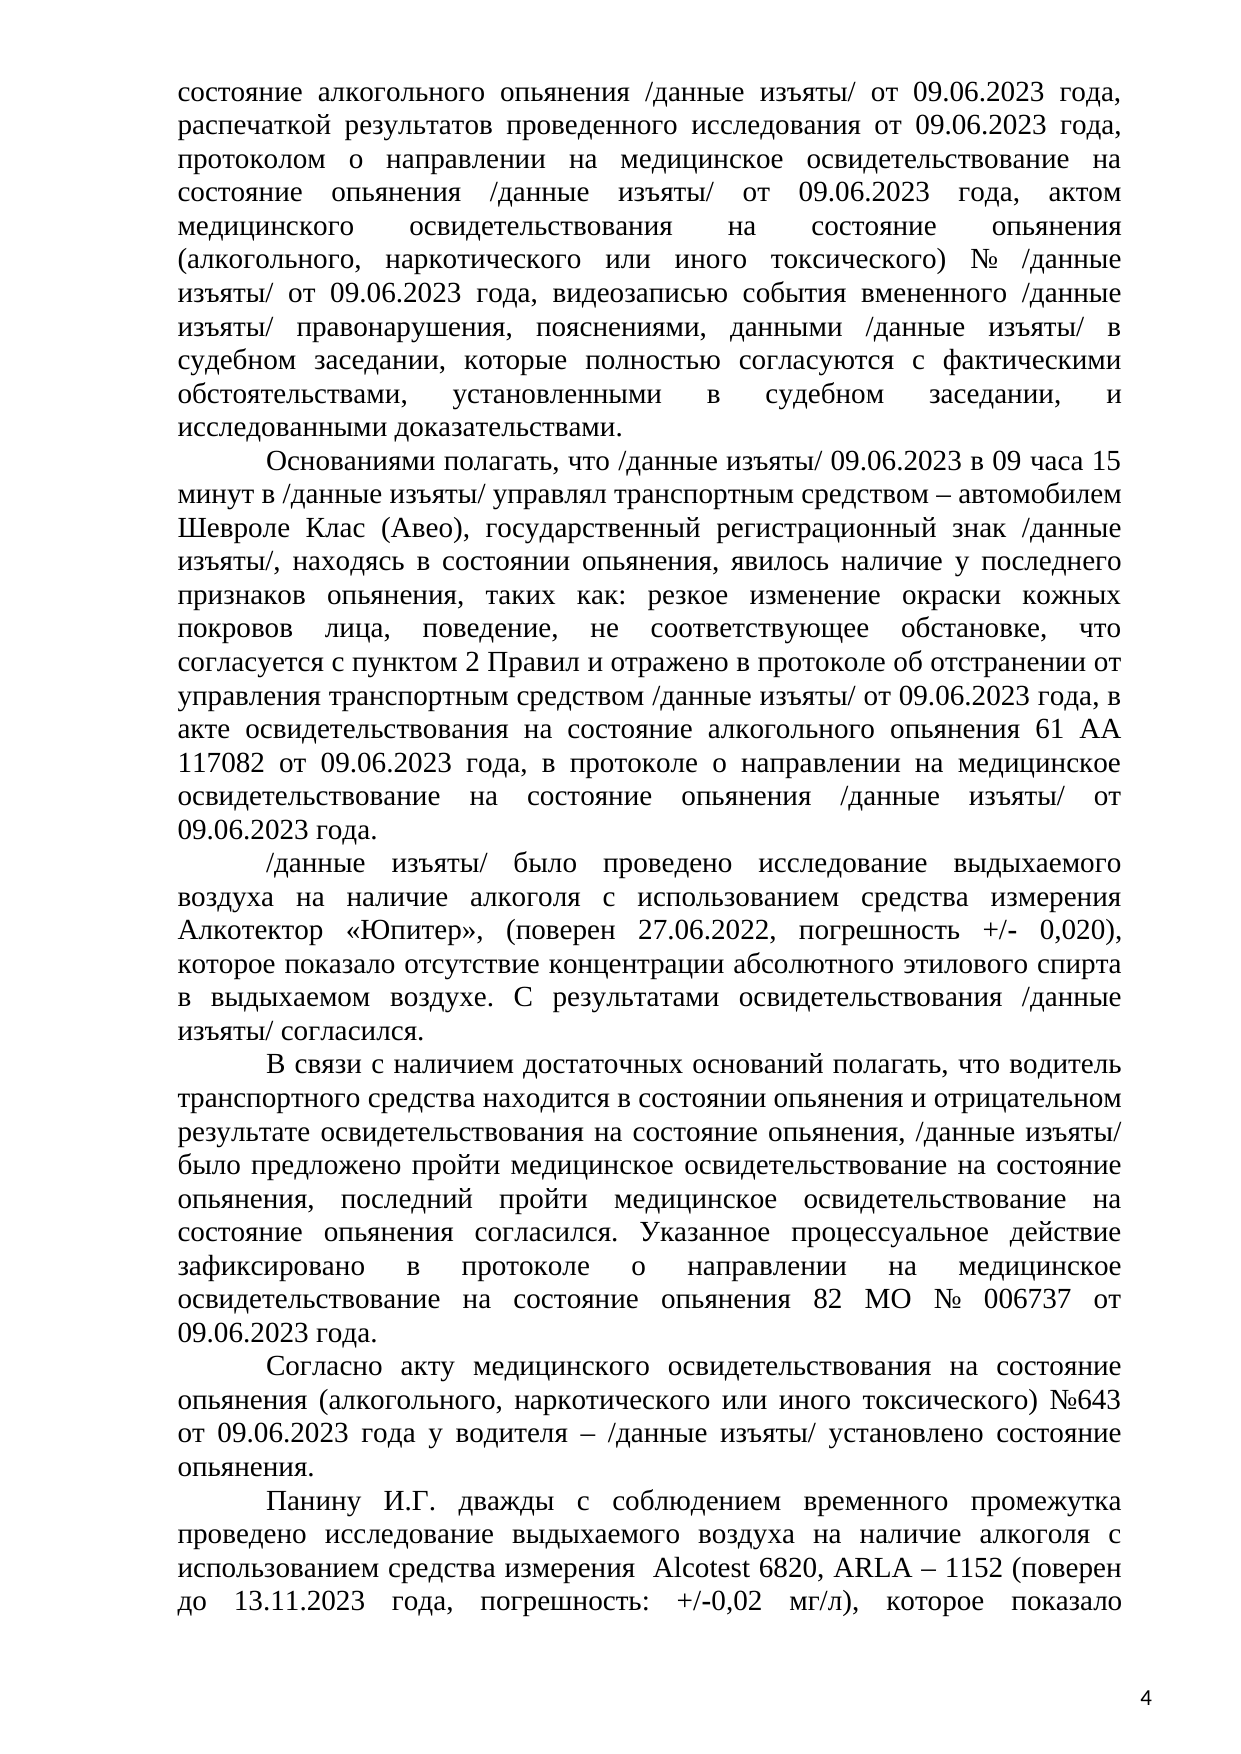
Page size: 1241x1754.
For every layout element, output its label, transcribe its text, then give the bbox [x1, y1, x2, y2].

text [177, 1483, 1122, 1617]
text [177, 74, 1122, 443]
text /данные изъяты/ было проведено исследование выдыхаемого воздуха на наличие алкоголя с использованием средства измерения Алкотектор «Юпитер», (поверен 27.06.2022, погрешность +/- 0,020), которое показало отсутствие концентрации абсолютного этилового спирта в выдыхаемом воздухе. С результатами освидетельствования /данные изъяты/ согласился. [177, 845, 1122, 1047]
text Согласно акту медицинского освидетельствования на состояние опьянения (алкогольного, наркотического или иного токсического) №643 от 09.06.2023 года у водителя – /данные изъяты/ установлено состояние опьянения. [177, 1348, 1122, 1483]
text Основаниями полагать, что /данные изъяты/ 09.06.2023 в 09 часа 15 минут в /данные изъяты/ управлял транспортным средством – автомобилем Шевроле Клас (Авео), государственный регистрационный знак /данные изъяты/, находясь в состоянии опьянения, явилось наличие у последнего признаков опьянения, таких как: резкое изменение окраски кожных покровов лица, поведение, не соответствующее обстановке, что согласуется с пунктом 2 Правил и отражено в протоколе об отстранении от управления транспортным средством /данные изъяты/ от 09.06.2023 года, в акте освидетельствования на состояние алкогольного опьянения 61 АА 117082 от 09.06.2023 года, в протоколе о направлении на медицинское освидетельствование на состояние опьянения /данные изъяты/ от 09.06.2023 года. [177, 443, 1122, 845]
text В связи с наличием достаточных оснований полагать, что водитель транспортного средства находится в состоянии опьянения и отрицательном результате освидетельствования на состояние опьянения, /данные изъяты/ было предложено пройти медицинское освидетельствование на состояние опьянения, последний пройти медицинское освидетельствование на состояние опьянения согласился. Указанное процессуальное действие зафиксировано в протоколе о направлении на медицинское освидетельствование на состояние опьянения 82 МО № 006737 от 09.06.2023 года. [177, 1047, 1122, 1348]
